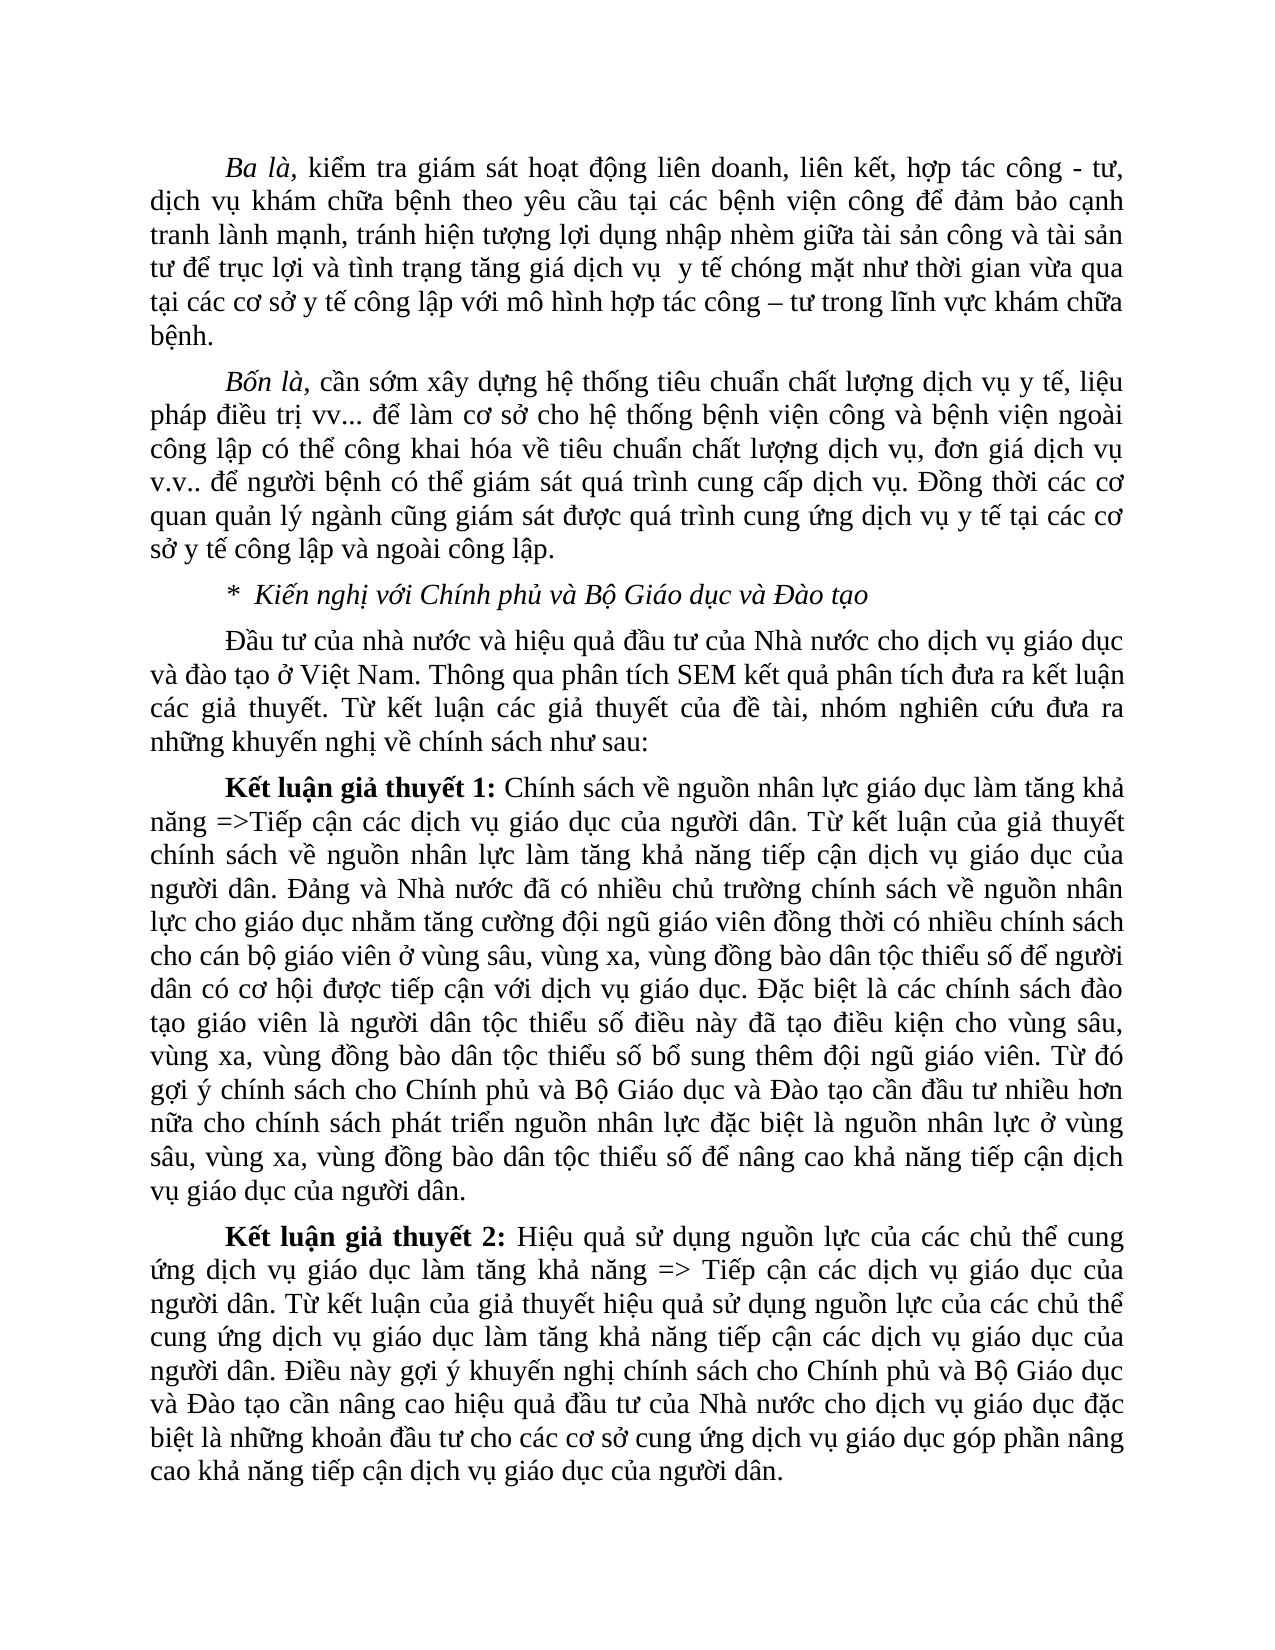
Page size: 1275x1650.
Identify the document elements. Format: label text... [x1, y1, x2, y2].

text Bốn là, cần sớm xây dựng hệ thống tiêu chuẩn chất lượng dịch vụ y tế, liệu pháp điều trị vv... để làm cơ sở cho hệ thống bệnh viện công và bệnh viện ngoài công lập có thể công khai hóa về tiêu chuẩn chất lượng dịch vụ, đơn giá dịch vụ v.v.. để người bệnh có thể giám sát quá trình cung cấp dịch vụ. Đồng thời các cơ quan quản lý ngành cũng giám sát được quá trình cung ứng dịch vụ y tế tại các cơ sở y tế công lập và ngoài công lập. [150, 364, 1125, 565]
text Kết luận giả thuyết 1: Chính sách về nguồn nhân lực giáo dục làm tăng khả năng =>Tiếp cận các dịch vụ giáo dục của người dân. Từ kết luận của giả thuyết chính sách về nguồn nhân lực làm tăng khả năng tiếp cận dịch vụ giáo dục của người dân. Đảng và Nhà nước đã có nhiều chủ trường chính sách về nguồn nhân lực cho giáo dục nhằm tăng cường đội ngũ giáo viên đồng thời có nhiều chính sách cho cán bộ giáo viên ở vùng sâu, vùng xa, vùng đồng bào dân tộc thiểu số để người dân có cơ hội được tiếp cận với dịch vụ giáo dục. Đặc biệt là các chính sách đào tạo giáo viên là người dân tộc thiểu số điều này đã tạo điều kiện cho vùng sâu, vùng xa, vùng đồng bào dân tộc thiểu số bổ sung thêm đội ngũ giáo viên. Từ đó gợi ý chính sách cho Chính phủ và Bộ Giáo dục và Đào tạo cần đầu tư nhiều hơn nữa cho chính sách phát triển nguồn nhân lực đặc biệt là nguồn nhân lực ở vùng sâu, vùng xa, vùng đồng bào dân tộc thiểu số để nâng cao khả năng tiếp cận dịch vụ giáo dục của người dân. [150, 770, 1125, 1206]
text Đầu tư của nhà nước và hiệu quả đầu tư của Nhà nước cho dịch vụ giáo dục và đào tạo ở Việt Nam. Thông qua phân tích SEM kết quả phân tích đưa ra kết luận các giả thuyết. Từ kết luận các giả thuyết của đề tài, nhóm nghiên cứu đưa ra những khuyến nghị về chính sách như sau: [150, 623, 1125, 758]
text Ba là, kiểm tra giám sát hoạt động liên doanh, liên kết, hợp tác công - tư, dịch vụ khám chữa bệnh theo yêu cầu tại các bệnh viện công để đảm bảo cạnh tranh lành mạnh, tránh hiện tượng lợi dụng nhập nhèm giữa tài sản công và tài sản tư để trục lợi và tình trạng tăng giá dịch vụ y tế chóng mặt như thời gian vừa qua tại các cơ sở y tế công lập với mô hình hợp tác công – tư trong lĩnh vực khám chữa bệnh. [150, 150, 1125, 351]
subtitle * Kiến nghị với Chính phủ và Bộ Giáo dục và Đào tạo [150, 577, 1125, 611]
text Kết luận giả thuyết 2: Hiệu quả sử dụng nguồn lực của các chủ thể cung ứng dịch vụ giáo dục làm tăng khả năng => Tiếp cận các dịch vụ giáo dục của người dân. Từ kết luận của giả thuyết hiệu quả sử dụng nguồn lực của các chủ thể cung ứng dịch vụ giáo dục làm tăng khả năng tiếp cận các dịch vụ giáo dục của người dân. Điều này gợi ý khuyến nghị chính sách cho Chính phủ và Bộ Giáo dục và Đào tạo cần nâng cao hiệu quả đầu tư của Nhà nước cho dịch vụ giáo dục đặc biệt là những khoản đầu tư cho các cơ sở cung ứng dịch vụ giáo dục góp phần nâng cao khả năng tiếp cận dịch vụ giáo dục của người dân. [150, 1219, 1125, 1487]
